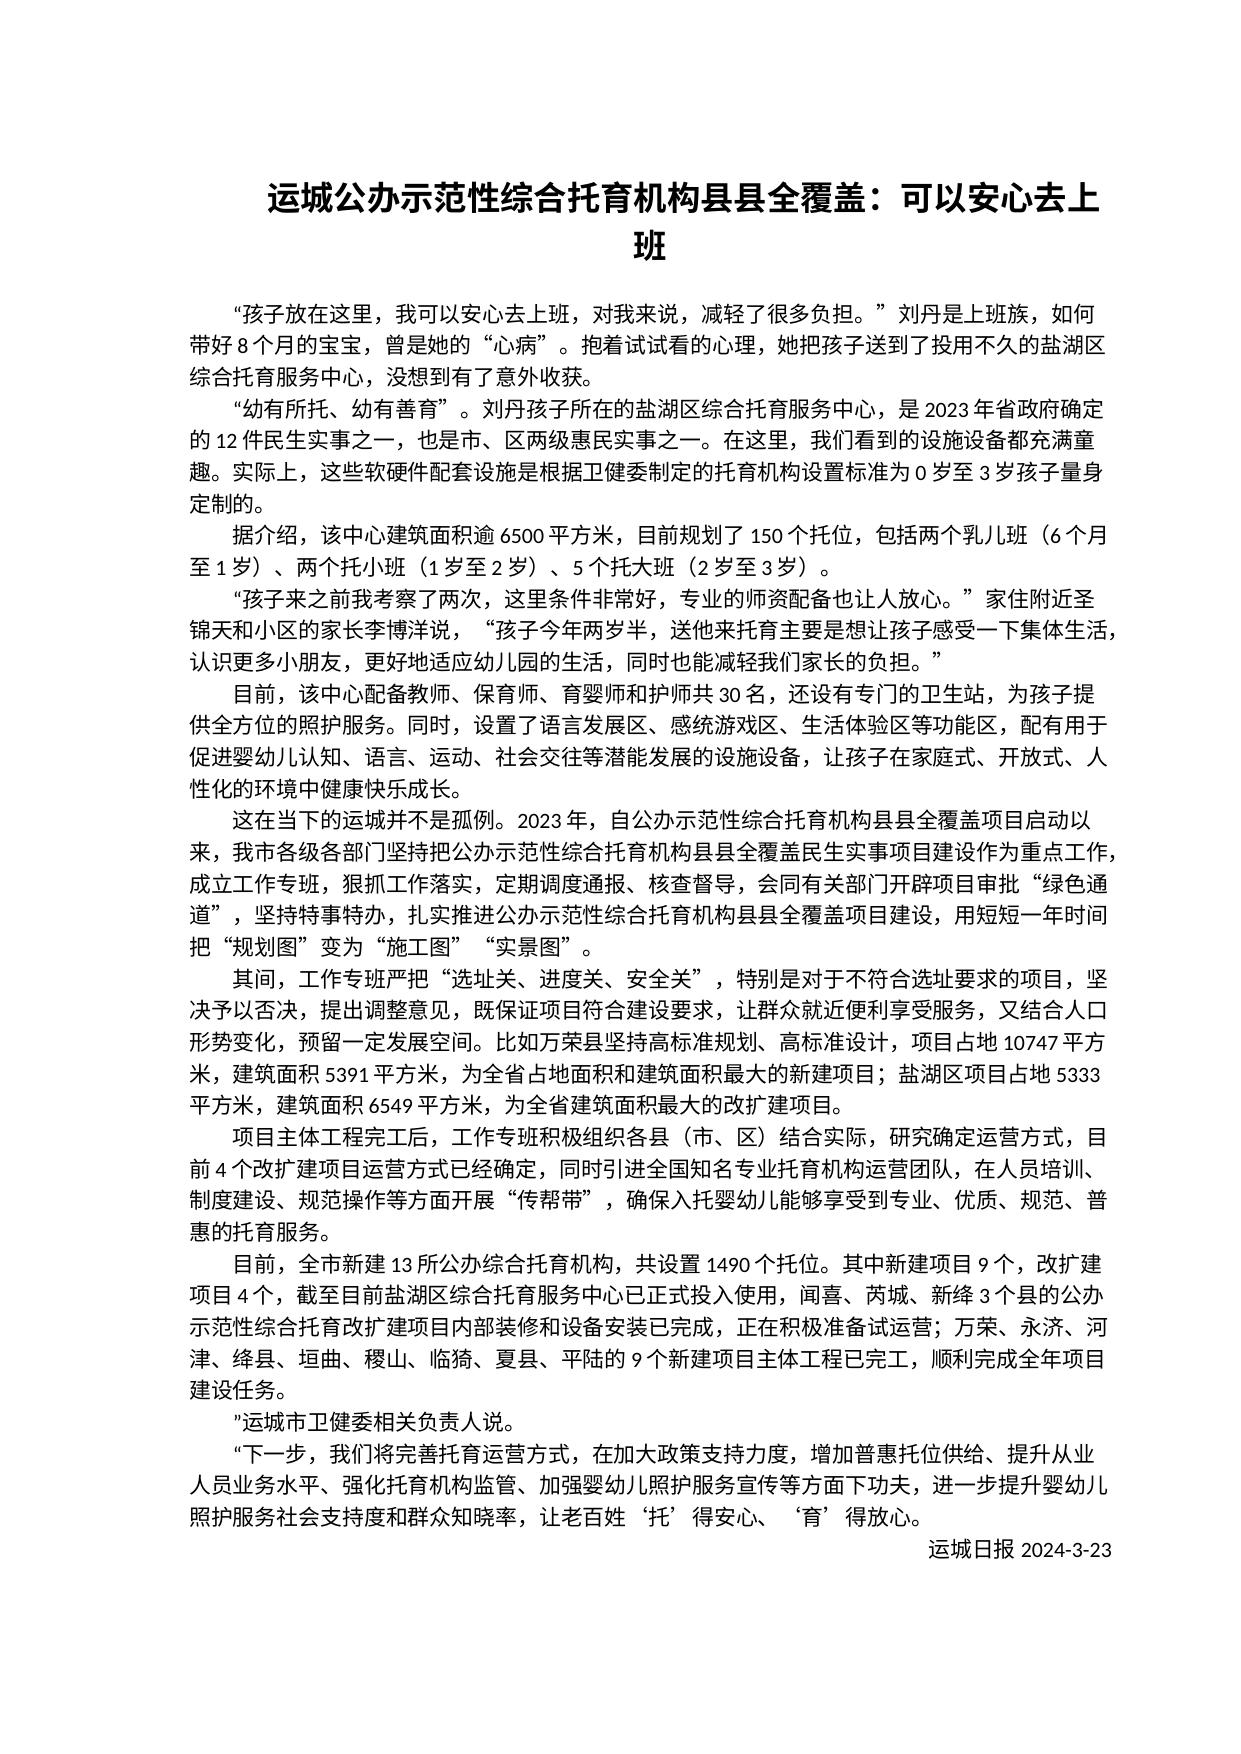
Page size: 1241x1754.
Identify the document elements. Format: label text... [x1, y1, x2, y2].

text “幼有所托、幼有善育”。刘丹孩子所在的盐湖区综合托育服务中心，是2023年省政府确定的12件民生实事之一，也是市、区两级惠民实事之一。在这里，我们看到的设施设备都充满童趣。实际上，这些软硬件配套设施是根据卫健委制定的托育机构设置标准为0岁至3岁孩子量身定制的。 [189, 392, 1111, 518]
text 这在当下的运城并不是孤例。2023年，自公办示范性综合托育机构县县全覆盖项目启动以来，我市各级各部门坚持把公办示范性综合托育机构县县全覆盖民生实事项目建设作为重点工作，成立工作专班，狠抓工作落实，定期调度通报、核查督导，会同有关部门开辟项目审批“绿色通道”，坚持特事特办，扎实推进公办示范性综合托育机构县县全覆盖项目建设，用短短一年时间把“规划图”变为“施工图”“实景图”。 [189, 803, 1111, 962]
text 其间，工作专班严把“选址关、进度关、安全关”，特别是对于不符合选址要求的项目，坚决予以否决，提出调整意见，既保证项目符合建设要求，让群众就近便利享受服务，又结合人口形势变化，预留一定发展空间。比如万荣县坚持高标准规划、高标准设计，项目占地10747平方米，建筑面积5391平方米，为全省占地面积和建筑面积最大的新建项目；盐湖区项目占地5333平方米，建筑面积6549平方米，为全省建筑面积最大的改扩建项目。 [189, 962, 1111, 1120]
text ”运城市卫健委相关负责人说。 [189, 1405, 1111, 1437]
text 据介绍，该中心建筑面积逾6500平方米，目前规划了150个托位，包括两个乳儿班（6个月至1岁）、两个托小班（1岁至2岁）、5个托大班（2岁至3岁）。 [189, 518, 1111, 582]
subtitle 运城公办示范性综合托育机构县县全覆盖：可以安心去上班 [189, 171, 1111, 268]
text 目前，全市新建13所公办综合托育机构，共设置1490个托位。其中新建项目9个，改扩建项目4个，截至目前盐湖区综合托育服务中心已正式投入使用，闻喜、芮城、新绛3个县的公办示范性综合托育改扩建项目内部装修和设备安装已完成，正在积极准备试运营；万荣、永济、河津、绛县、垣曲、稷山、临猗、夏县、平陆的9个新建项目主体工程已完工，顺利完成全年项目建设任务。 [189, 1247, 1111, 1405]
text 项目主体工程完工后，工作专班积极组织各县（市、区）结合实际，研究确定运营方式，目前4个改扩建项目运营方式已经确定，同时引进全国知名专业托育机构运营团队，在人员培训、制度建设、规范操作等方面开展“传帮带”，确保入托婴幼儿能够享受到专业、优质、规范、普惠的托育服务。 [189, 1120, 1111, 1247]
text “孩子放在这里，我可以安心去上班，对我来说，减轻了很多负担。”刘丹是上班族，如何带好8个月的宝宝，曾是她的“心病”。抱着试试看的心理，她把孩子送到了投用不久的盐湖区综合托育服务中心，没想到有了意外收获。 [189, 297, 1111, 392]
text 运城日报 2024-3-23 [189, 1532, 1111, 1563]
text “下一步，我们将完善托育运营方式，在加大政策支持力度，增加普惠托位供给、提升从业人员业务水平、强化托育机构监管、加强婴幼儿照护服务宣传等方面下功夫，进一步提升婴幼儿照护服务社会支持度和群众知晓率，让老百姓‘托’得安心、‘育’得放心。 [189, 1437, 1111, 1532]
text “孩子来之前我考察了两次，这里条件非常好，专业的师资配备也让人放心。”家住附近圣锦天和小区的家长李博洋说，“孩子今年两岁半，送他来托育主要是想让孩子感受一下集体生活，认识更多小朋友，更好地适应幼儿园的生活，同时也能减轻我们家长的负担。” [189, 582, 1111, 677]
text 目前，该中心配备教师、保育师、育婴师和护师共30名，还设有专门的卫生站，为孩子提供全方位的照护服务。同时，设置了语言发展区、感统游戏区、生活体验区等功能区，配有用于促进婴幼儿认知、语言、运动、社会交往等潜能发展的设施设备，让孩子在家庭式、开放式、人性化的环境中健康快乐成长。 [189, 677, 1111, 803]
